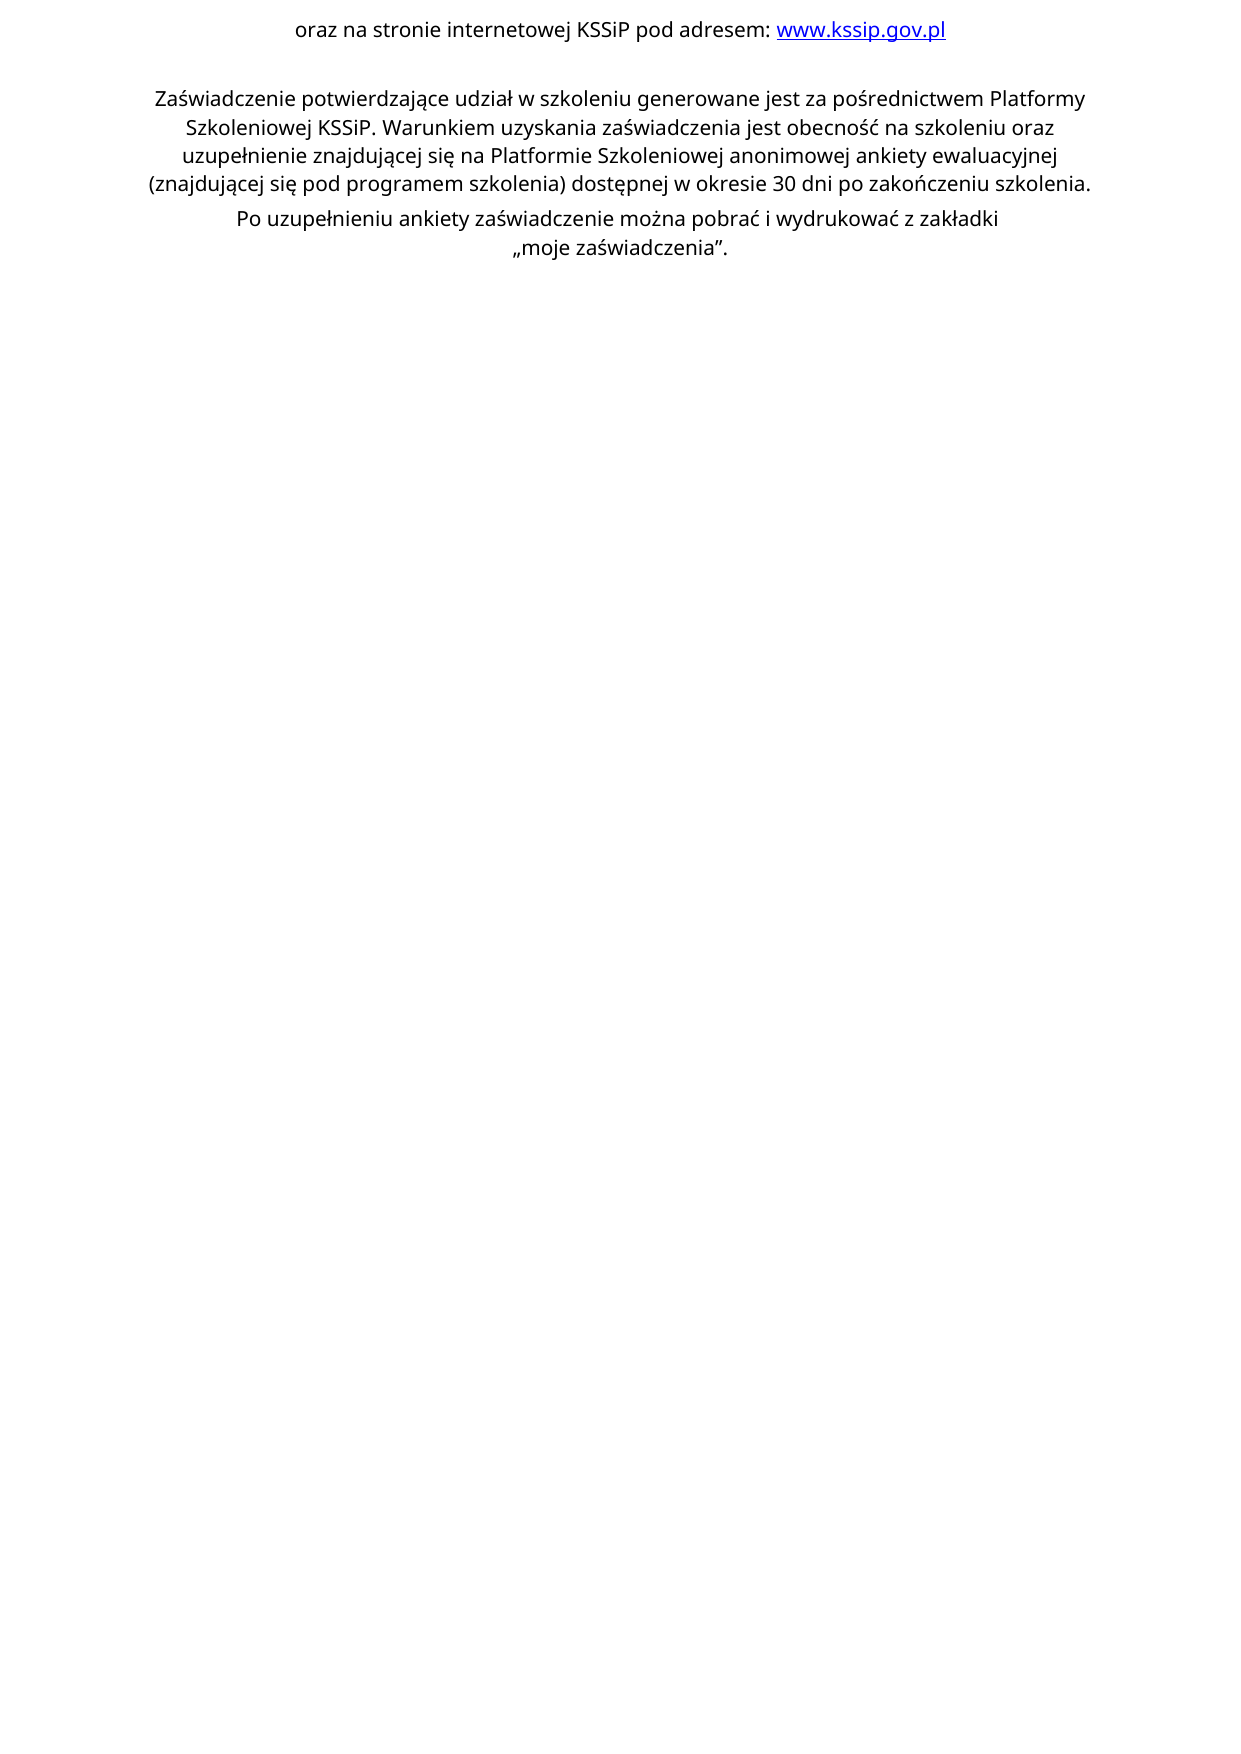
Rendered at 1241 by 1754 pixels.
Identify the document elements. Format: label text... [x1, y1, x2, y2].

text oraz na stronie internetowej KSSiP pod adresem: www.kssip.gov.pl [148, 15, 1093, 43]
text Po uzupełnieniu ankiety zaświadczenie można pobrać i wydrukować z zakładki „moje zaświadczenia”. [148, 204, 1093, 261]
text Zaświadczenie potwierdzające udział w szkoleniu generowane jest za pośrednictwem Platformy Szkoleniowej KSSiP. Warunkiem uzyskania zaświadczenia jest obecność na szkoleniu oraz uzupełnienie znajdującej się na Platformie Szkoleniowej anonimowej ankiety ewaluacyjnej (znajdującej się pod programem szkolenia) dostępnej w okresie 30 dni po zakończeniu szkolenia. [148, 84, 1093, 198]
